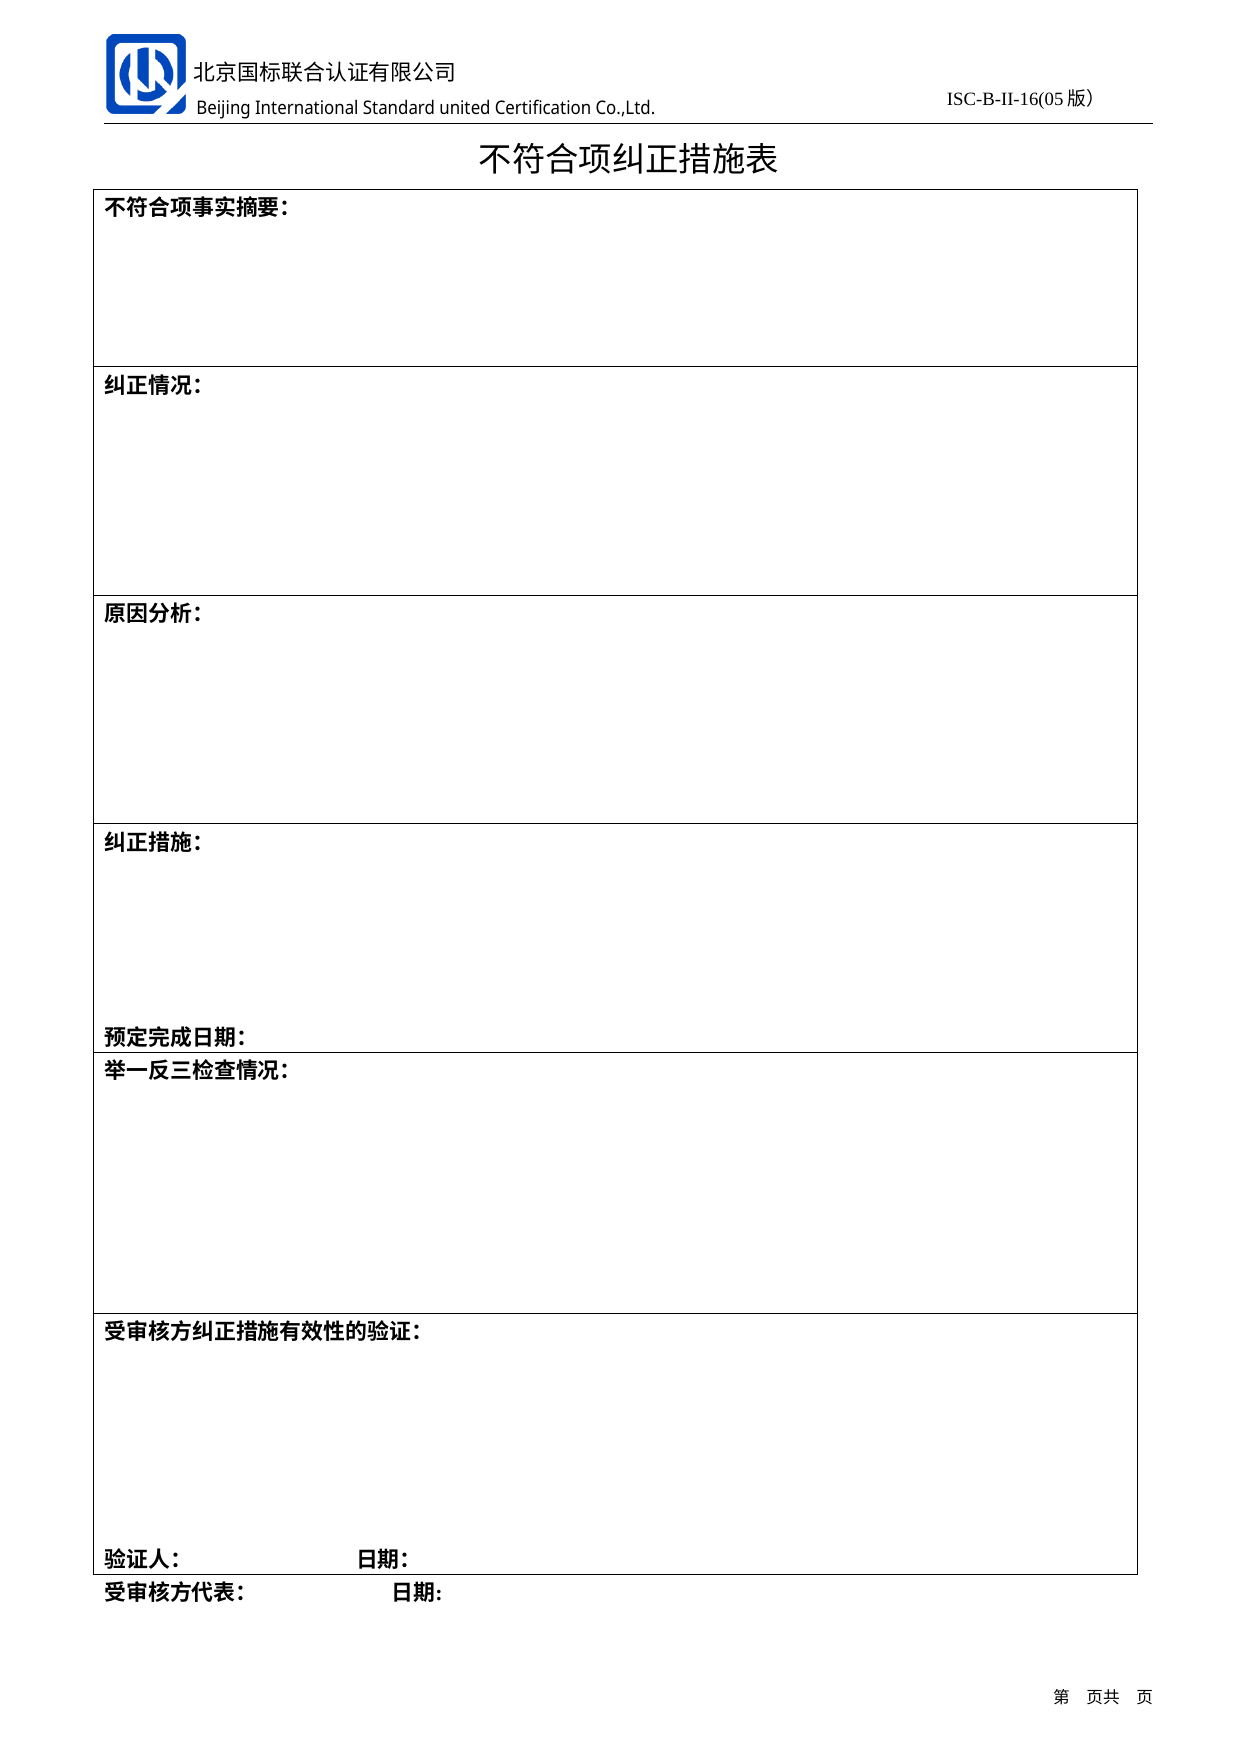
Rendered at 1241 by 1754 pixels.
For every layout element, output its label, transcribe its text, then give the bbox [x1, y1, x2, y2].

table_header 不符合项事实摘要： [94, 190, 1137, 366]
text 不符合项纠正措施表 [104, 124, 1153, 189]
table_cell 举一反三检查情况： [94, 1053, 1137, 1313]
picture [106, 34, 186, 114]
table_cell 受审核方纠正措施有效性的验证： 验证人： 日期： [94, 1314, 1137, 1574]
table_cell 原因分析： [94, 596, 1137, 823]
table_cell 纠正情况： [94, 367, 1137, 595]
table_cell 纠正措施： 预定完成日期： [94, 824, 1137, 1052]
text 受审核方代表： 日期: [104, 1575, 1153, 1607]
